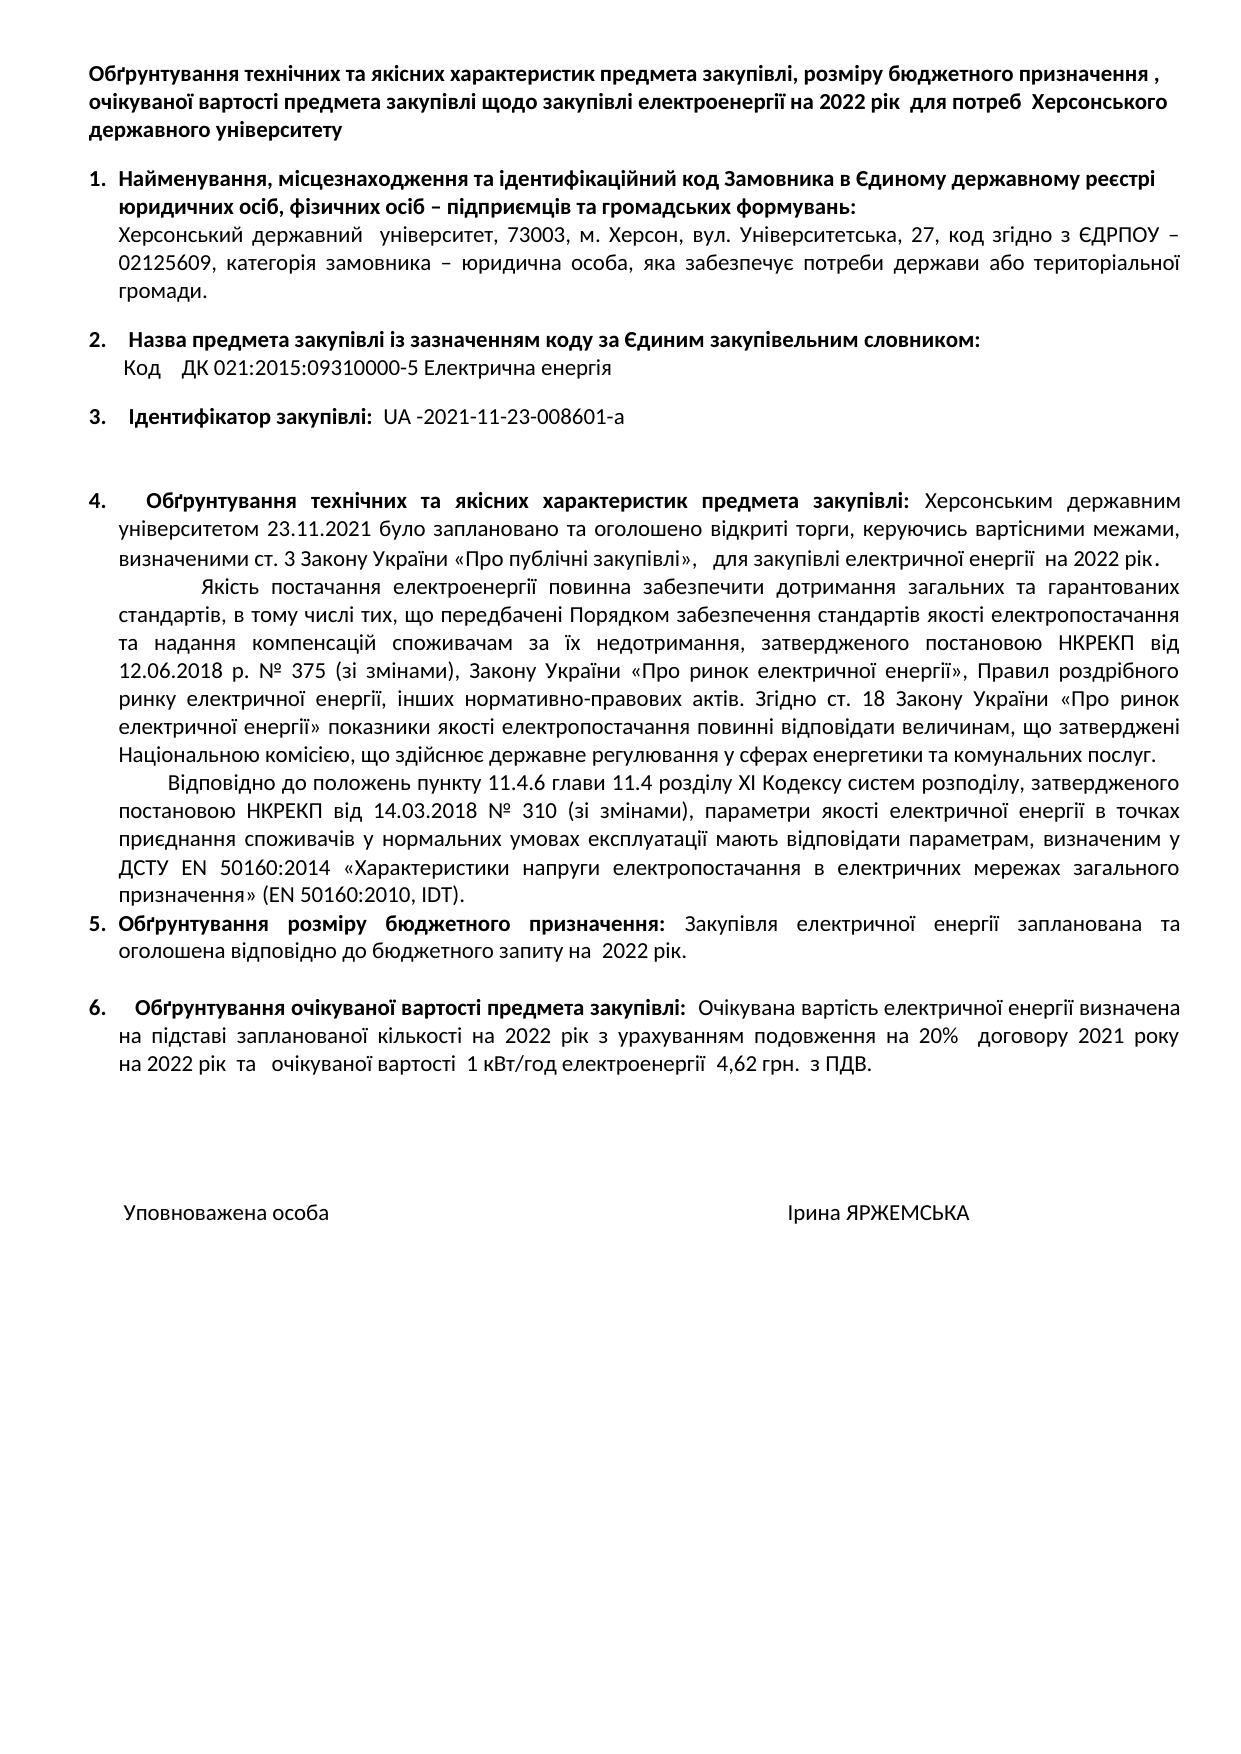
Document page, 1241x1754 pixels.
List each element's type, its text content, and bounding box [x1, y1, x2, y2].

list Обґрунтування технічних та якісних характеристик предмета закупівлі: Херсонським державним університетом 23.11.2021 було заплановано та оголошено відкриті торги, керуючись вартісними межами, визначеними ст. 3 Закону України «Про публічні закупівлі», для закупівлі електричної енергії на 2022 рік. [89, 486, 1181, 572]
list Назва предмета закупівлі із зазначенням коду за Єдиним закупівельним словником: [89, 325, 1181, 353]
text Уповноважена особа Ірина ЯРЖЕМСЬКА [118, 1198, 1181, 1226]
list Обґрунтування розміру бюджетного призначення: Закупівля електричної енергії запланована та оголошена відповідно до бюджетного запиту на 2022 рік. [89, 909, 1181, 965]
list Ідентифікатор закупівлі: UA -2021-11-23-008601-а [89, 402, 1181, 430]
text Якість постачання електроенергії повинна забезпечити дотримання загальних та гарантованих стандартів, в тому числі тих, що передбачені Порядком забезпечення стандартів якості електропостачання та надання компенсацій споживачам за їх недотримання, затвердженого постановою НКРЕКП від 12.06.2018 р. № 375 (зі змінами), Закону України «Про ринок електричної енергії», Правил роздрібного ринку електричної енергії, інших нормативно-правових актів. Згідно ст. 18 Закону України «Про ринок електричної енергії» показники якості електропостачання повинні відповідати величинам, що затверджені Національною комісією, що здійснює державне регулювання у сферах енергетики та комунальних послуг. [118, 572, 1181, 768]
text Відповідно до положень пункту 11.4.6 глави 11.4 розділу XI Кодексу систем розподілу, затвердженого постановою НКРЕКП від 14.03.2018 № 310 (зі змінами), параметри якості електричної енергії в точках приєднання споживачів у нормальних умовах експлуатації мають відповідати параметрам, визначеним у ДСТУ EN 50160:2014 «Характеристики напруги електропостачання в електричних мережах загального призначення» (EN 50160:2010, IDT). [118, 768, 1181, 909]
text Код ДК 021:2015:09310000-5 Електрична енергія [118, 353, 1181, 381]
list Найменування, місцезнаходження та ідентифікаційний код Замовника в Єдиному державному реєстрі юридичних осіб, фізичних осіб – підприємців та громадських формувань: [89, 164, 1181, 220]
list Обґрунтування очікуваної вартості предмета закупівлі: Очікувана вартість електричної енергії визначена на підставі запланованої кількості на 2022 рік з урахуванням подовження на 20% договору 2021 року на 2022 рік та очікуваної вартості 1 кВт/год електроенергії 4,62 грн. з ПДВ. [89, 993, 1181, 1077]
text Херсонський державний університет, 73003, м. Херсон, вул. Університетська, 27, код згідно з ЄДРПОУ – 02125609, категорія замовника – юридична особа, яка забезпечує потреби держави або територіальної громади. [118, 220, 1181, 304]
text Обґрунтування технічних та якісних характеристик предмета закупівлі, розміру бюджетного призначення , очікуваної вартості предмета закупівлі щодо закупівлі електроенергії на 2022 рік для потреб Херсонського державного університету [89, 59, 1181, 143]
